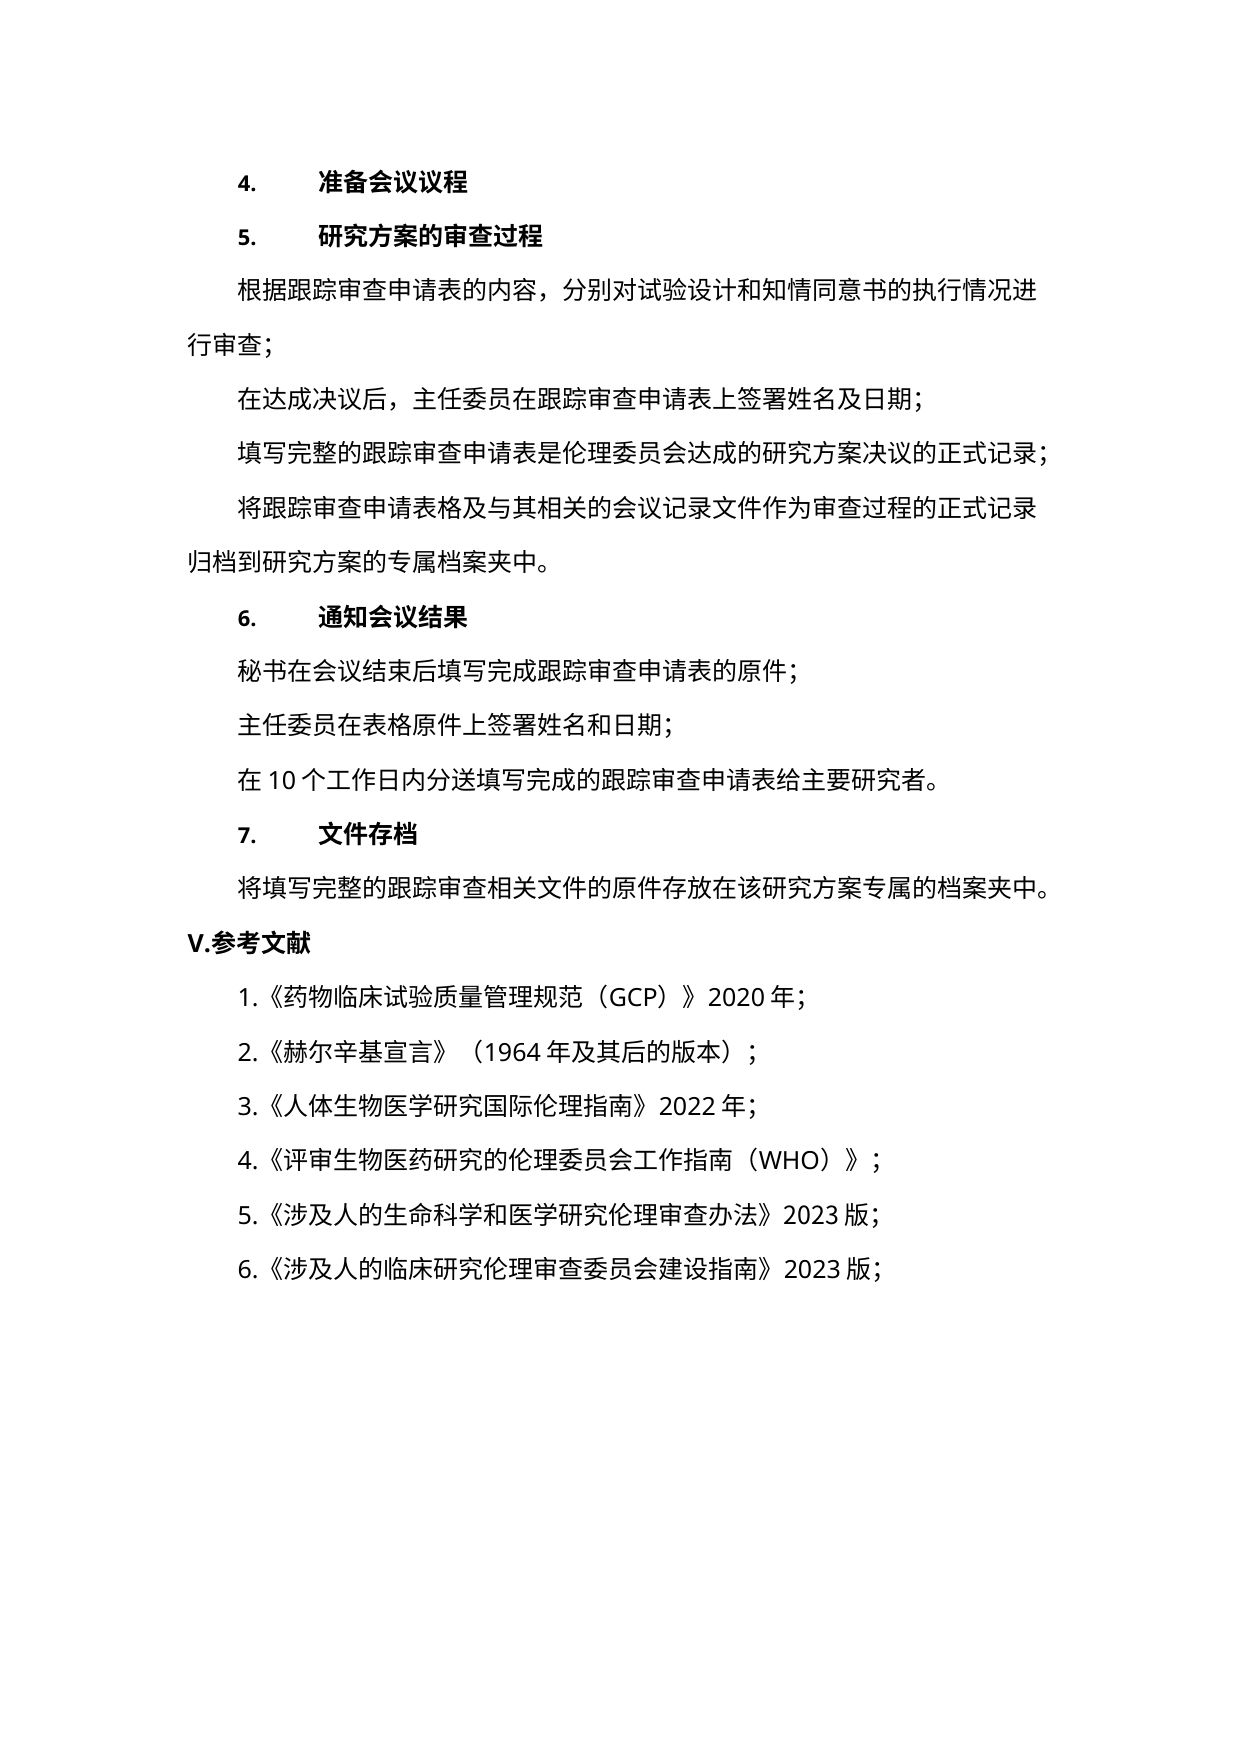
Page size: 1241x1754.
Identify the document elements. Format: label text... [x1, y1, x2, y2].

text 在达成决议后，主任委员在跟踪审查申请表上签署姓名及日期； [187, 379, 1053, 416]
text 秘书在会议结束后填写完成跟踪审查申请表的原件； [187, 651, 1053, 688]
text 根据跟踪审查申请表的内容，分别对试验设计和知情同意书的执行情况进行审查； [187, 271, 1053, 361]
list 准备会议议程 [187, 162, 1053, 198]
text 将跟踪审查申请表格及与其相关的会议记录文件作为审查过程的正式记录归档到研究方案的专属档案夹中。 [187, 488, 1053, 579]
text 将填写完整的跟踪审查相关文件的原件存放在该研究方案专属的档案夹中。 [187, 869, 1053, 905]
text 2.《赫尔辛基宣言》（1964年及其后的版本）； [187, 1032, 1053, 1068]
list 通知会议结果 [187, 597, 1053, 633]
text 主任委员在表格原件上签署姓名和日期； [187, 706, 1053, 742]
text 在10个工作日内分送填写完成的跟踪审查申请表给主要研究者。 [187, 760, 1053, 796]
list 文件存档 [187, 814, 1053, 851]
text 5.《涉及人的生命科学和医学研究伦理审查办法》2023版； [187, 1195, 1053, 1231]
text 1.《药物临床试验质量管理规范（GCP）》2020年； [187, 978, 1053, 1014]
text V.参考文献 [187, 923, 1053, 959]
text 4.《评审生物医药研究的伦理委员会工作指南（WHO）》； [187, 1141, 1053, 1177]
text 填写完整的跟踪审查申请表是伦理委员会达成的研究方案决议的正式记录； [187, 434, 1053, 470]
text 6.《涉及人的临床研究伦理审查委员会建设指南》2023版； [187, 1249, 1053, 1286]
list 研究方案的审查过程 [187, 216, 1053, 253]
text 3.《人体生物医学研究国际伦理指南》2022年； [187, 1086, 1053, 1123]
